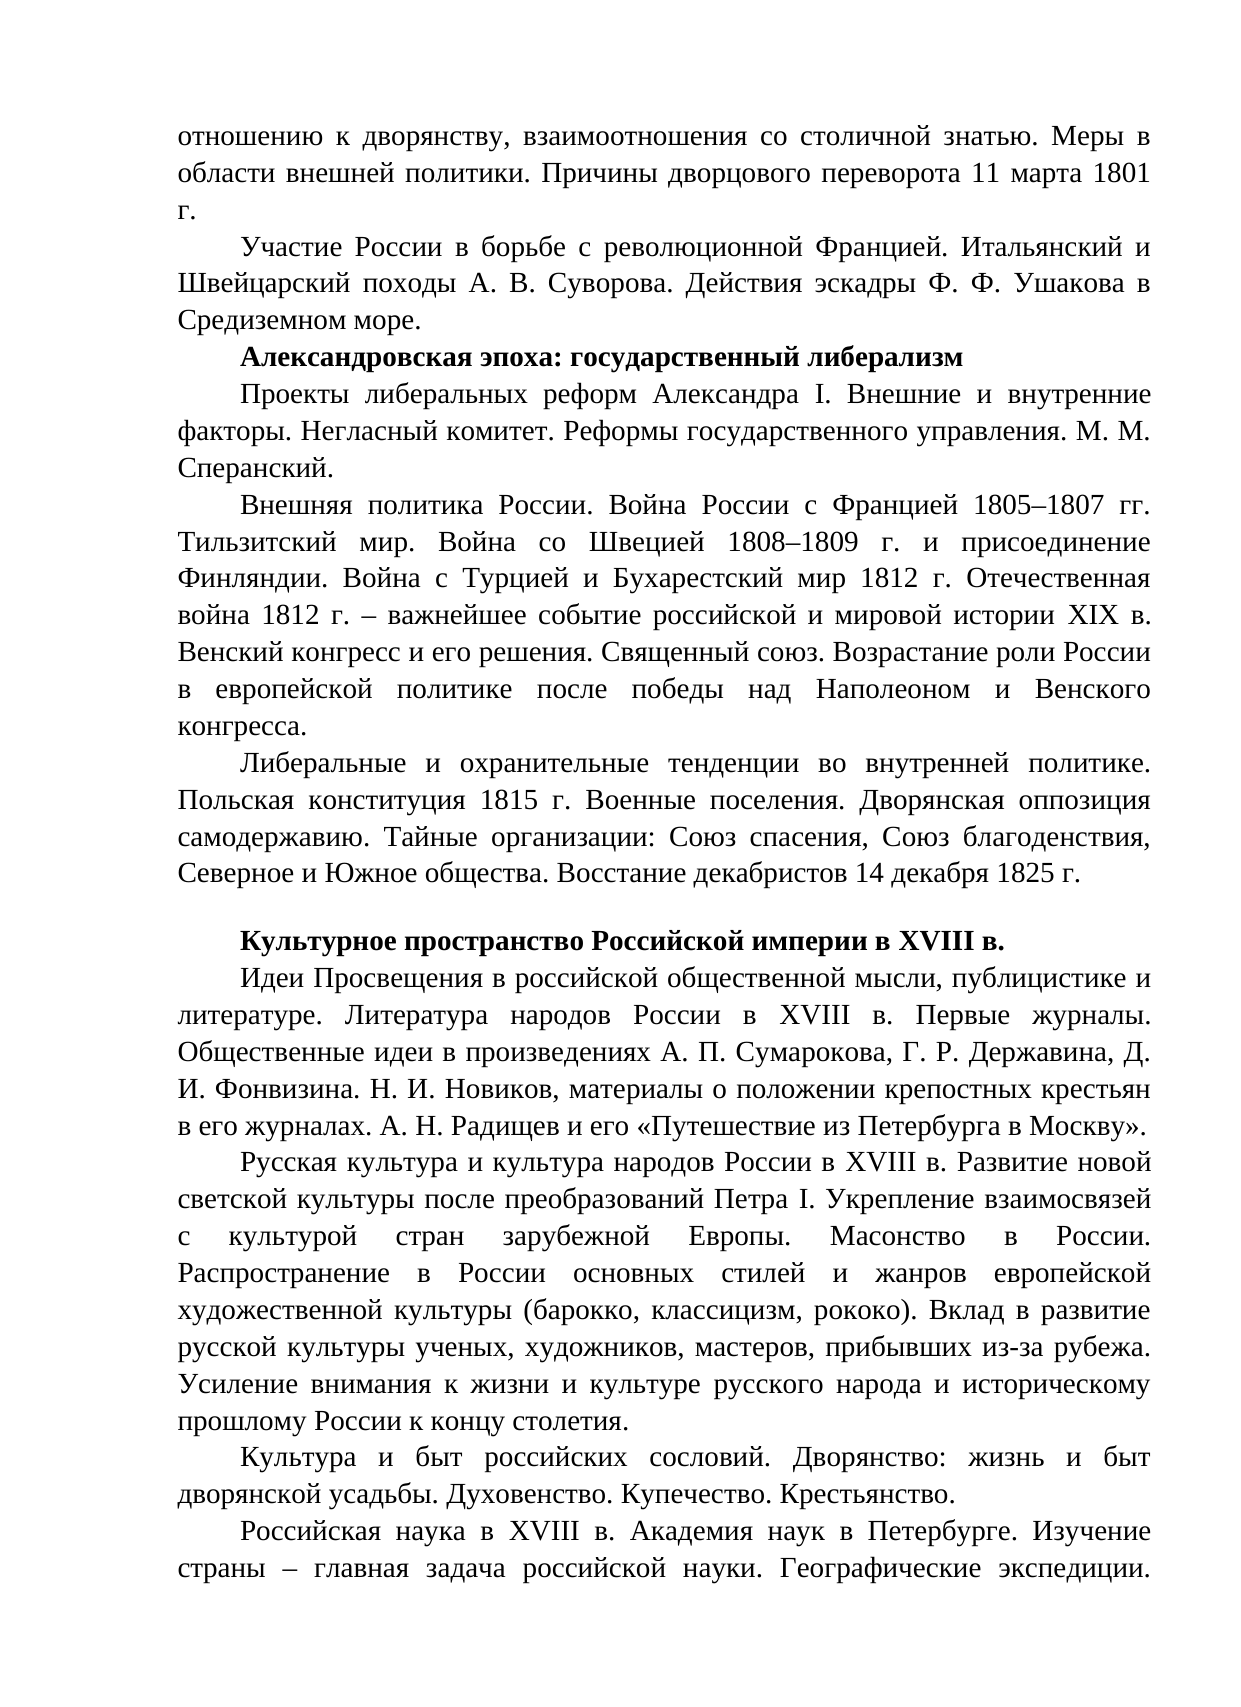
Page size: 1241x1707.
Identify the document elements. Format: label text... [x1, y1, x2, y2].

text Культурное пространство Российской империи в XVIII в. [177, 923, 1152, 957]
text Участие России в борьбе с революционной Францией. Итальянский и Швейцарский походы А. В. Суворова. Действия эскадры Ф. Ф. Ушакова в Средиземном море. [177, 229, 1152, 336]
text Внешняя политика России. Война России с Францией 1805–1807 гг. Тильзитский мир. Война со Швецией 1808–1809 г. и присоединение Финляндии. Война с Турцией и Бухарестский мир 1812 г. Отечественная война 1812 г. – важнейшее событие российской и мировой истории XIX в. Венский конгресс и его решения. Священный союз. Возрастание роли России в европейской политике после победы над Наполеоном и Венского конгресса. [177, 487, 1152, 742]
text Проекты либеральных реформ Александра I. Внешние и внутренние факторы. Негласный комитет. Реформы государственного управления. М. М. Сперанский. [177, 376, 1152, 483]
text Александровская эпоха: государственный либерализм [177, 339, 1152, 373]
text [177, 118, 1152, 225]
text Либеральные и охранительные тенденции во внутренней политике. Польская конституция 1815 г. Военные поселения. Дворянская оппозиция самодержавию. Тайные организации: Союз спасения, Союз благоденствия, Северное и Южное общества. Восстание декабристов 14 декабря 1825 г. [177, 745, 1152, 889]
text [177, 1513, 1152, 1584]
text Идеи Просвещения в российской общественной мысли, публицистике и литературе. Литература народов России в XVIII в. Первые журналы. Общественные идеи в произведениях А. П. Сумарокова, Г. Р. Державина, Д. И. Фонвизина. Н. И. Новиков, материалы о положении крепостных крестьян в его журналах. А. Н. Радищев и его «Путешествие из Петербурга в Москву». [177, 960, 1152, 1141]
text Культура и быт российских сословий. Дворянство: жизнь и быт дворянской усадьбы. Духовенство. Купечество. Крестьянство. [177, 1439, 1152, 1510]
text Русская культура и культура народов России в XVIII в. Развитие новой светской культуры после преобразований Петра I. Укрепление взаимосвязей с культурой стран зарубежной Европы. Масонство в России. Распространение в России основных стилей и жанров европейской художественной культуры (барокко, классицизм, рококо). Вклад в развитие русской культуры ученых, художников, мастеров, прибывших из-за рубежа. Усиление внимания к жизни и культуре русского народа и историческому прошлому России к концу столетия. [177, 1144, 1152, 1436]
